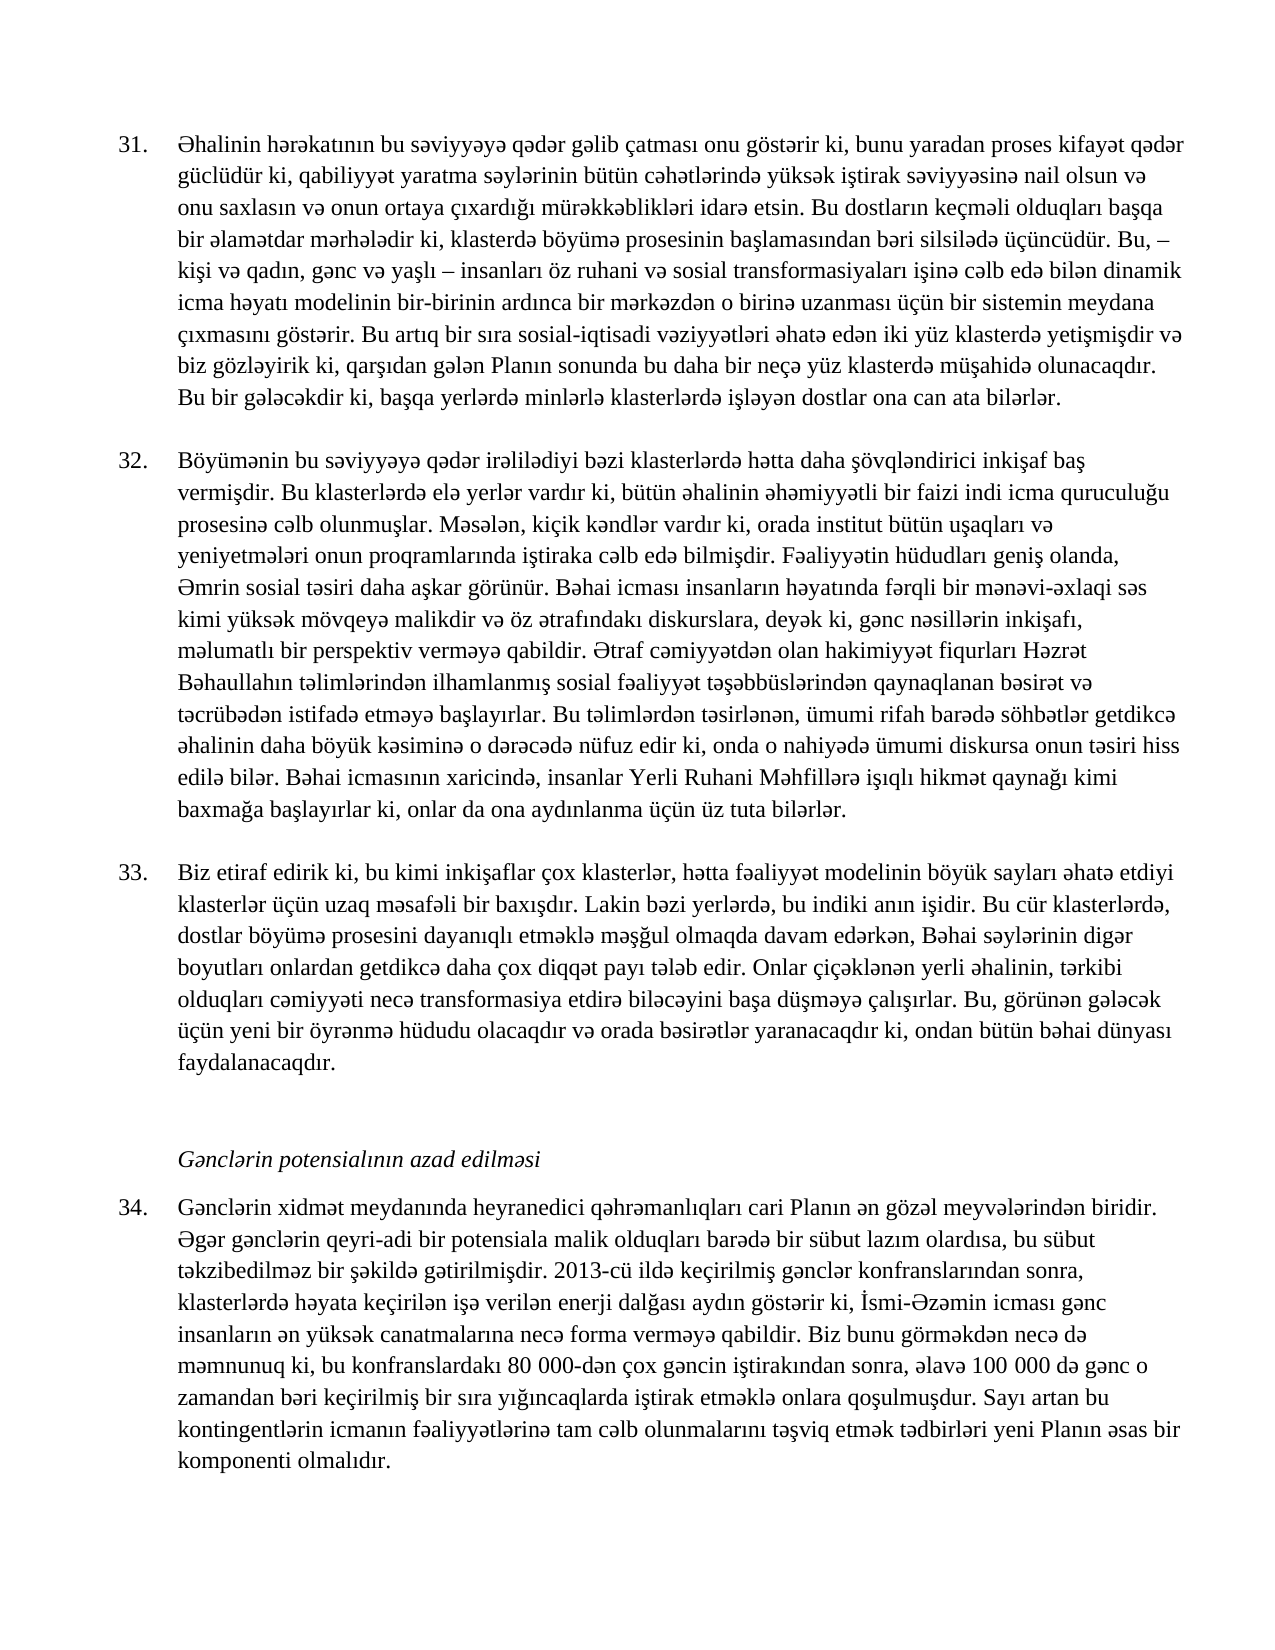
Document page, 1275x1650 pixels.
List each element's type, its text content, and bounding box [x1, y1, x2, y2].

list Biz etiraf edirik ki, bu kimi inkişaflar çox klasterlər, hətta fəaliyyət modelinin böyük sayları əhatə etdiyi klasterlər üçün uzaq məsafəli bir baxışdır. Lakin bəzi yerlərdə, bu indiki anın işidir. Bu cür klasterlərdə, dostlar böyümə prosesini dayanıqlı etməklə məşğul olmaqda davam edərkən, Bəhai səylərinin digər boyutları onlardan getdikcə daha çox diqqət payı tələb edir. Onlar çiçəklənən yerli əhalinin, tərkibi olduqları cəmiyyəti necə transformasiya etdirə biləcəyini başa düşməyə çalışırlar. Bu, görünən gələcək üçün yeni bir öyrənmə hüdudu olacaqdır və orada bəsirətlər yaranacaqdır ki, ondan bütün bəhai dünyası faydalanacaqdır. [118, 858, 1186, 1076]
list Əhalinin hərəkatının bu səviyyəyə qədər gəlib çatması onu göstərir ki, bunu yaradan proses kifayət qədər güclüdür ki, qabiliyyət yaratma səylərinin bütün cəhətlərində yüksək iştirak səviyyəsinə nail olsun və onu saxlasın və onun ortaya çıxardığı mürəkkəblikləri idarə etsin. Bu dostların keçməli olduqları başqa bir əlamətdar mərhələdir ki, klasterdə böyümə prosesinin başlamasından bəri silsilədə üçüncüdür. Bu, – kişi və qadın, gənc və yaşlı – insanları öz ruhani və sosial transformasiyaları işinə cəlb edə bilən dinamik icma həyatı modelinin bir-birinin ardınca bir mərkəzdən o birinə uzanması üçün bir sistemin meydana çıxmasını göstərir. Bu artıq bir sıra sosial-iqtisadi vəziyyətləri əhatə edən iki yüz klasterdə yetişmişdir və biz gözləyirik ki, qarşıdan gələn Planın sonunda bu daha bir neçə yüz klasterdə müşahidə olunacaqdır. Bu bir gələcəkdir ki, başqa yerlərdə minlərlə klasterlərdə işləyən dostlar ona can ata bilərlər. [118, 130, 1186, 411]
list Gənclərin xidmət meydanında heyranedici qəhrəmanlıqları cari Planın ən gözəl meyvələrindən biridir. Əgər gənclərin qeyri-adi bir potensiala malik olduqları barədə bir sübut lazım olardısa, bu sübut təkzibedilməz bir şəkildə gətirilmişdir. 2013-cü ildə keçirilmiş gənclər konfranslarından sonra, klasterlərdə həyata keçirilən işə verilən enerji dalğası aydın göstərir ki, İsmi-Əzəmin icması gənc insanların ən yüksək canatmalarına necə forma verməyə qabildir. Biz bunu görməkdən necə də məmnunuq ki, bu konfranslardakı 80 000-dən çox gəncin iştirakından sonra, əlavə 100 000 də gənc o zamandan bəri keçirilmiş bir sıra yığıncaqlarda iştirak etməklə onlara qoşulmuşdur. Sayı artan bu kontingentlərin icmanın fəaliyyətlərinə tam cəlb olunmalarını təşviq etmək tədbirləri yeni Planın əsas bir komponenti olmalıdır. [118, 1193, 1186, 1474]
text Gənclərin potensialının azad edilməsi [177, 1145, 1186, 1172]
list Böyümənin bu səviyyəyə qədər irəlilədiyi bəzi klasterlərdə hətta daha şövqləndirici inkişaf baş vermişdir. Bu klasterlərdə elə yerlər vardır ki, bütün əhalinin əhəmiyyətli bir faizi indi icma quruculuğu prosesinə cəlb olunmuşlar. Məsələn, kiçik kəndlər vardır ki, orada institut bütün uşaqları və yeniyetmələri onun proqramlarında iştiraka cəlb edə bilmişdir. Fəaliyyətin hüdudları geniş olanda, Əmrin sosial təsiri daha aşkar görünür. Bəhai icması insanların həyatında fərqli bir mənəvi-əxlaqi səs kimi yüksək mövqeyə malikdir və öz ətrafındakı diskurslara, deyək ki, gənc nəsillərin inkişafı, məlumatlı bir perspektiv verməyə qabildir. Ətraf cəmiyyətdən olan hakimiyyət fiqurları Həzrət Bəhaullahın təlimlərindən ilhamlanmış sosial fəaliyyət təşəbbüslərindən qaynaqlanan bəsirət və təcrübədən istifadə etməyə başlayırlar. Bu təlimlərdən təsirlənən, ümumi rifah barədə söhbətlər getdikcə əhalinin daha böyük kəsiminə o dərəcədə nüfuz edir ki, onda o nahiyədə ümumi diskursa onun təsiri hiss edilə bilər. Bəhai icmasının xaricində, insanlar Yerli Ruhani Məhfillərə işıqlı hikmət qaynağı kimi baxmağa başlayırlar ki, onlar da ona aydınlanma üçün üz tuta bilərlər. [118, 446, 1186, 822]
